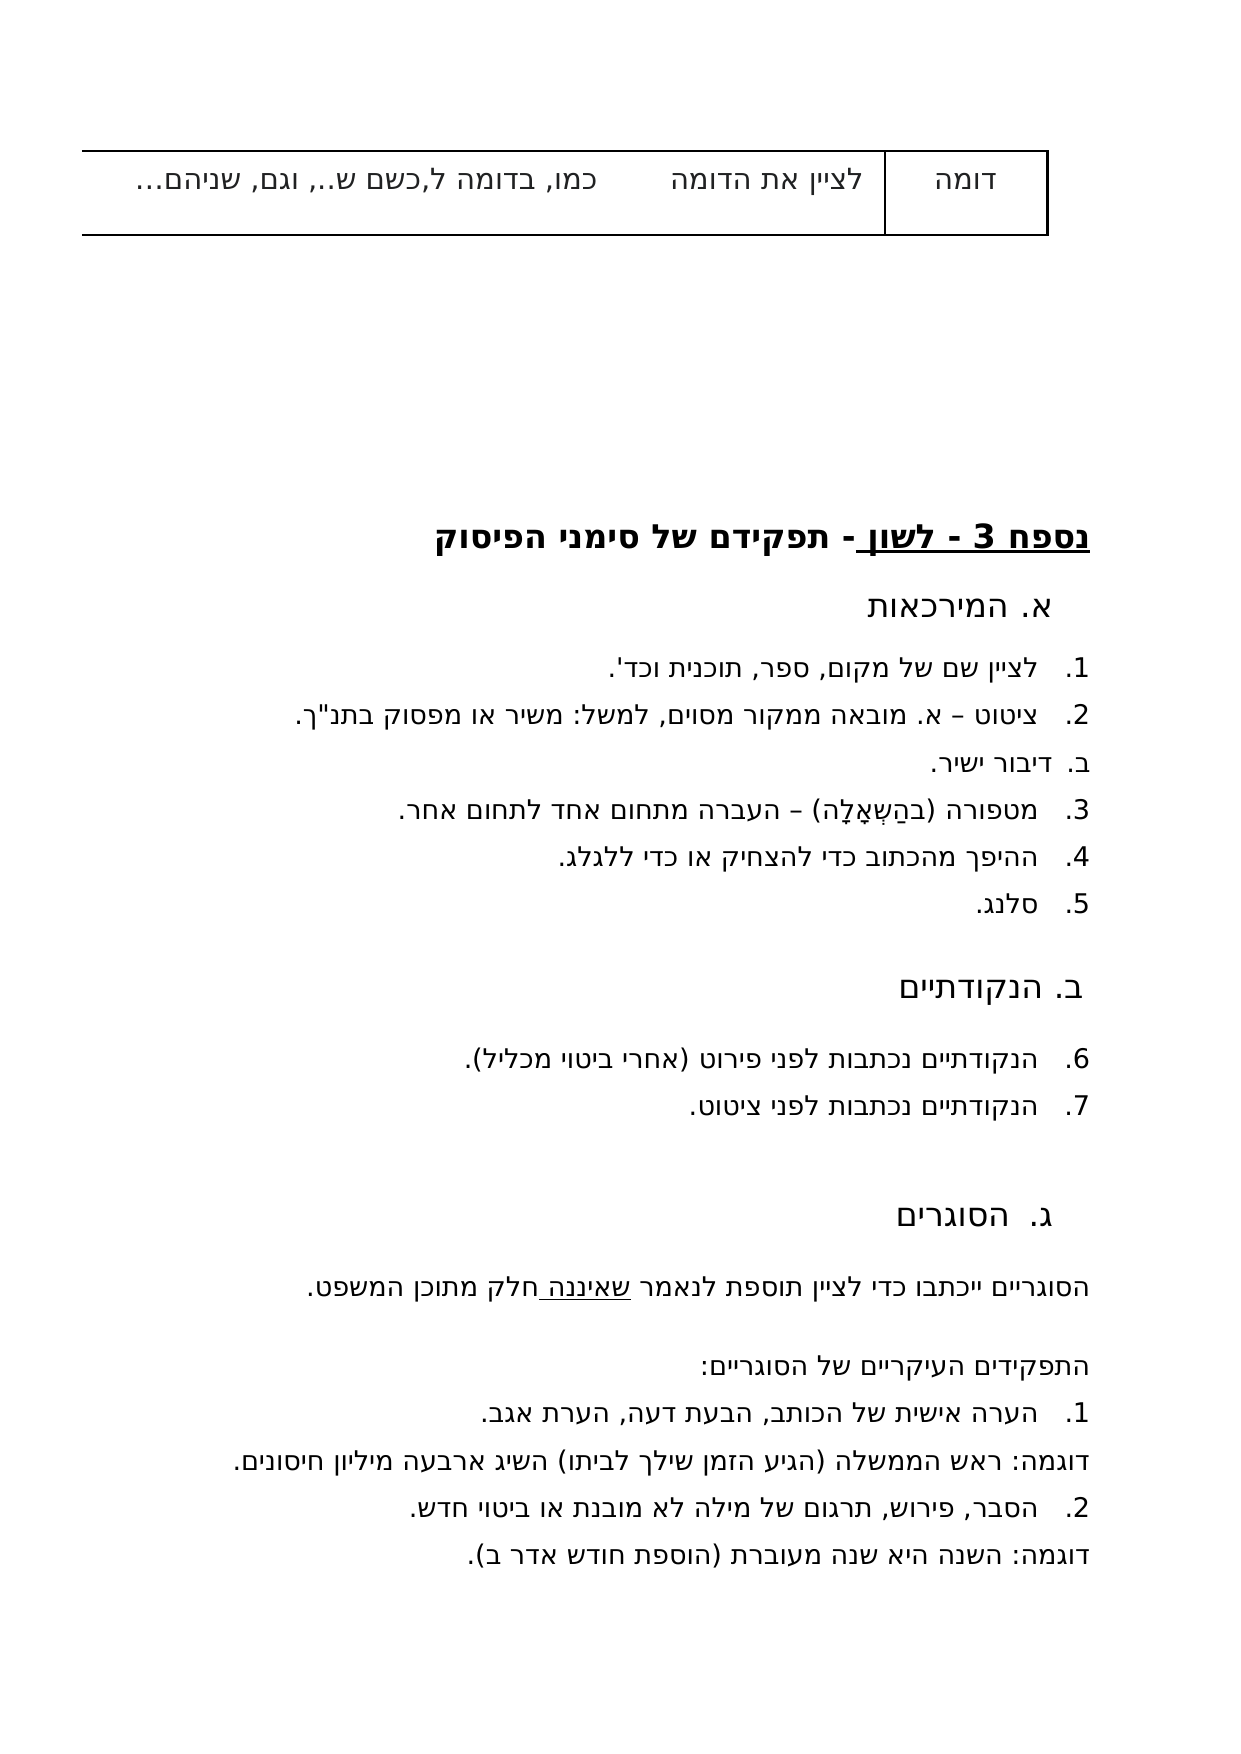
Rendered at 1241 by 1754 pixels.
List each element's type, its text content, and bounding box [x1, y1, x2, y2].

text התפקידים העיקריים של הסוגריים: [150, 1350, 1090, 1382]
text 3. מטפורה (בהַשְאָלָה) – העברה מתחום אחד לתחום אחר. [150, 794, 1090, 826]
text ב. הנקודתיים [150, 967, 1090, 1006]
text דוגמה: השנה היא שנה מעוברת (הוספת חודש אדר ב). [150, 1539, 1090, 1571]
text 2. הסבר, פירוש, תרגום של מילה לא מובנת או ביטוי חדש. [150, 1492, 1090, 1524]
text 2. ציטוט – א. מובאה ממקור מסוים, למשל: משיר או מפסוק בתנ"ך. [150, 699, 1090, 731]
text 6. הנקודתיים נכתבות לפני פירוט (אחרי ביטוי מכליל). [150, 1043, 1090, 1075]
text 5. סלנג. [150, 889, 1090, 920]
text הסוגריים ייכתבו כדי לציין תוספת לנאמר שאיננה חלק מתוכן המשפט. [150, 1272, 1090, 1303]
text 7. הנקודתיים נכתבות לפני ציטוט. [150, 1091, 1090, 1122]
text א. המירכאות [225, 587, 1053, 626]
text 1. לציין שם של מקום, ספר, תוכנית וכד'. [150, 652, 1090, 684]
text 4. ההיפך מהכתוב כדי להצחיק או כדי ללגלג. [150, 842, 1090, 873]
text 1. הערה אישית של הכותב, הבעת דעה, הערת אגב. [150, 1397, 1090, 1429]
text ג. הסוגרים [225, 1196, 1053, 1235]
table_cell כמו, בדומה ל,כשם ש.., וגם, שניהם… [82, 152, 651, 234]
table_cell דומה [886, 152, 1046, 234]
table_cell לציין את הדומה [651, 152, 884, 234]
text ב. דיבור ישיר. [150, 747, 1090, 778]
text דוגמה: ראש הממשלה (הגיע הזמן שילך לביתו) השיג ארבעה מיליון חיסונים. [150, 1445, 1090, 1476]
text נספח 3 - לשון - תפקידם של סימני הפיסוק [150, 517, 1090, 556]
